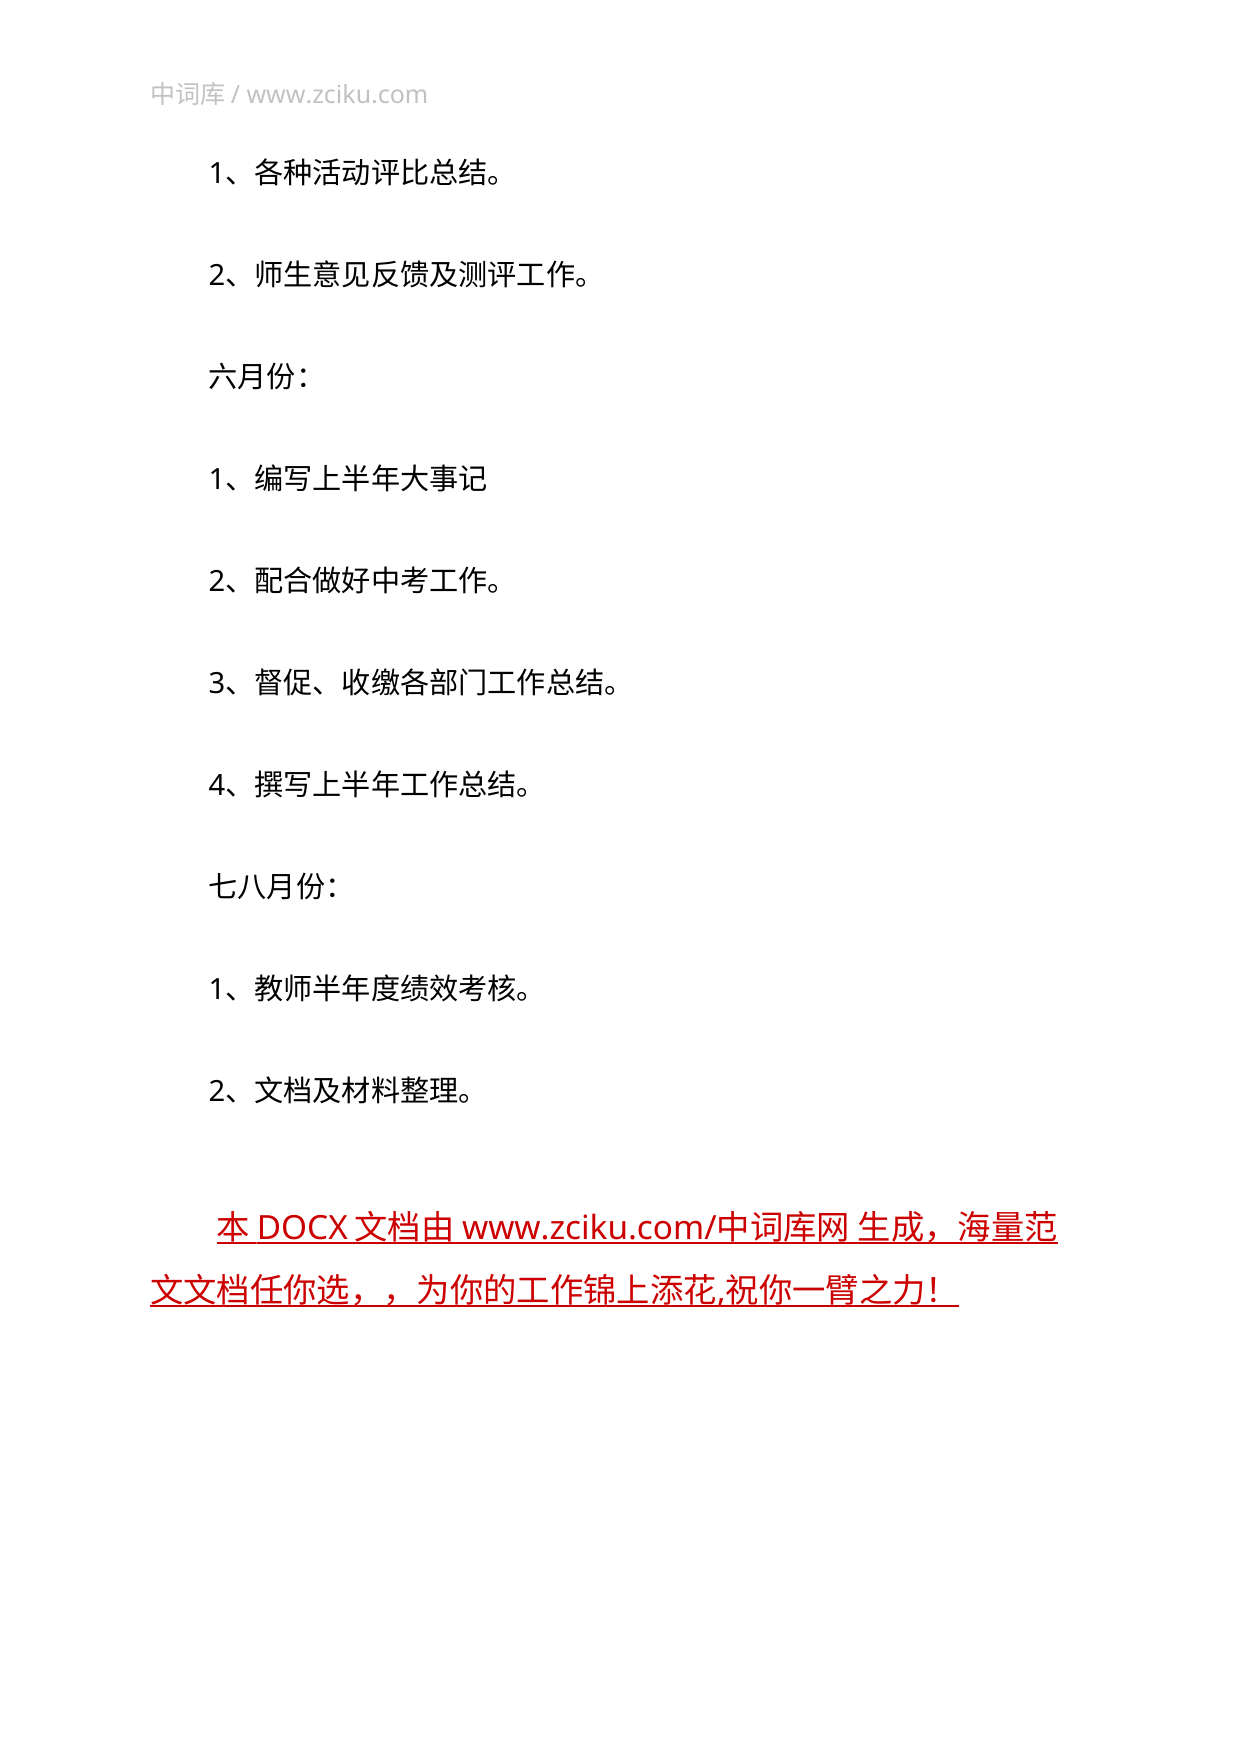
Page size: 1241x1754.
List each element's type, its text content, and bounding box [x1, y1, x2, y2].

text 4、撰写上半年工作总结。 [150, 762, 1090, 804]
text 2、师生意见反馈及测评工作。 [150, 252, 1090, 294]
text 2、文档及材料整理。 [150, 1067, 1090, 1110]
text 1、各种活动评比总结。 [150, 150, 1090, 192]
text 1、教师半年度绩效考核。 [150, 965, 1090, 1008]
text 1、编写上半年大事记 [150, 456, 1090, 498]
text 3、督促、收缴各部门工作总结。 [150, 660, 1090, 702]
text 本DOCX文档由 www.zciku.com/中词库网 生成，海量范文文档任你选，，为你的工作锦上添花,祝你一臂之力！ [150, 1201, 1090, 1312]
text 七八月份： [150, 864, 1090, 906]
text 2、配合做好中考工作。 [150, 558, 1090, 600]
text 六月份： [150, 354, 1090, 396]
